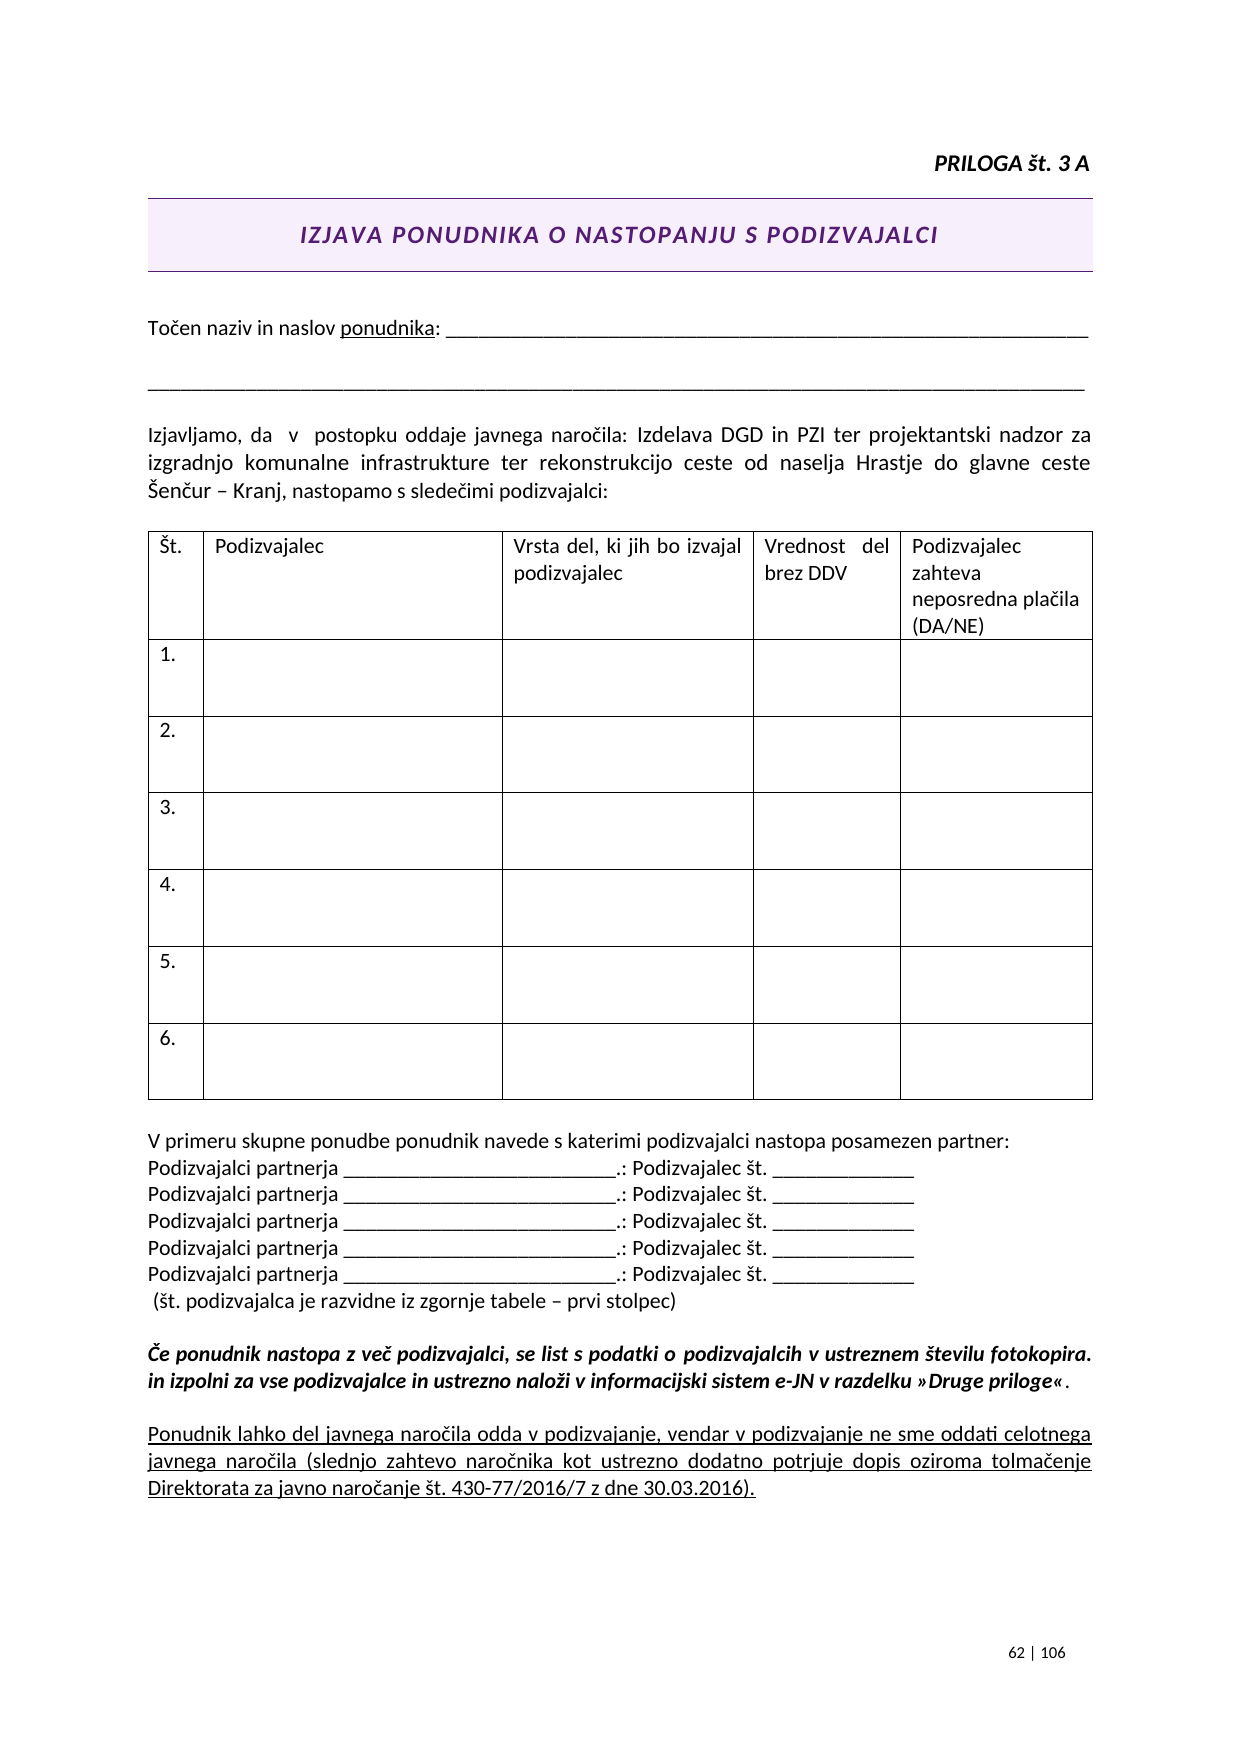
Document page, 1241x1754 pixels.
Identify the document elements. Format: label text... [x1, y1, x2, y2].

table_header Podizvajalec zahteva neposredna plačila (DA/NE) [901, 532, 1092, 639]
table_cell 2. [149, 717, 203, 792]
text Če ponudnik nastopa z več podizvajalci, se list s podatki o podizvajalcih v ustreznem številu fotokopira. in izpolni za vse podizvajalce in ustrezno naloži v informacijski sistem e-JN v razdelku »Druge priloge«. [148, 1340, 1093, 1394]
table_cell [503, 1024, 753, 1099]
table_cell [901, 640, 1092, 716]
table_cell [503, 717, 753, 792]
table_cell [901, 1024, 1092, 1099]
table_cell 6. [149, 1024, 203, 1099]
text Izjavljamo, da v postopku oddaje javnega naročila: , nastopamo s sledečimi podizvajalci: [148, 420, 1093, 504]
text Ponudnik lahko del javnega naročila odda v podizvajanje, vendar v podizvajanje ne sme oddati celotnega javnega naročila (slednjo zahtevo naročnika kot ustrezno dodatno potrjuje dopis oziroma tolmačenje Direktorata za javno naročanje št. 430-77/2016/7 z dne 30.03.2016). [148, 1420, 1093, 1500]
table_cell [754, 947, 900, 1023]
text Podizvajalci partnerja _________________________.: Podizvajalec št. _____________ [148, 1260, 1093, 1287]
text Točen naziv in naslov ponudnika: ___________________________________________________________ [148, 314, 1093, 340]
text PRILOGA št. 3 A [148, 148, 1092, 177]
text Podizvajalci partnerja _________________________.: Podizvajalec št. _____________ [148, 1180, 1093, 1207]
table_header Podizvajalec [204, 532, 502, 639]
table_cell [901, 717, 1092, 792]
table_cell [901, 870, 1092, 946]
table_cell [503, 947, 753, 1023]
text Podizvajalci partnerja _________________________.: Podizvajalec št. _____________ [148, 1207, 1093, 1234]
table_cell [901, 947, 1092, 1023]
text ______________________________________________________________________________________ [148, 367, 1093, 394]
table_header Vrednost del brez DDV [754, 532, 900, 639]
table_cell [754, 640, 900, 716]
table_cell [754, 793, 900, 869]
table_cell 1. [149, 640, 203, 716]
table_cell 3. [149, 793, 203, 869]
table_cell [204, 1024, 502, 1099]
text Podizvajalci partnerja _________________________.: Podizvajalec št. _____________ [148, 1154, 1093, 1180]
table_cell [204, 793, 502, 869]
table_cell 5. [149, 947, 203, 1023]
text Podizvajalci partnerja _________________________.: Podizvajalec št. _____________ [148, 1234, 1093, 1260]
table_cell [754, 1024, 900, 1099]
table_cell [754, 717, 900, 792]
table_cell [204, 640, 502, 716]
table_cell [754, 870, 900, 946]
table_cell [503, 870, 753, 946]
table_cell [901, 793, 1092, 869]
table_cell [204, 717, 502, 792]
table_cell 4. [149, 870, 203, 946]
text (št. podizvajalca je razvidne iz zgornje tabele – prvi stolpec) [148, 1287, 1093, 1314]
table_header Vrsta del, ki jih bo izvajal podizvajalec [503, 532, 753, 639]
table_cell [503, 640, 753, 716]
table_header Št. [149, 532, 203, 639]
text V primeru skupne ponudbe ponudnik navede s katerimi podizvajalci nastopa posamezen partner: [148, 1127, 1093, 1154]
table_cell [503, 793, 753, 869]
text IZJAVA PONUDNIKA O NASTOPANJU S PODIZVAJALCI [148, 199, 1093, 271]
table_cell [204, 947, 502, 1023]
table_cell [204, 870, 502, 946]
